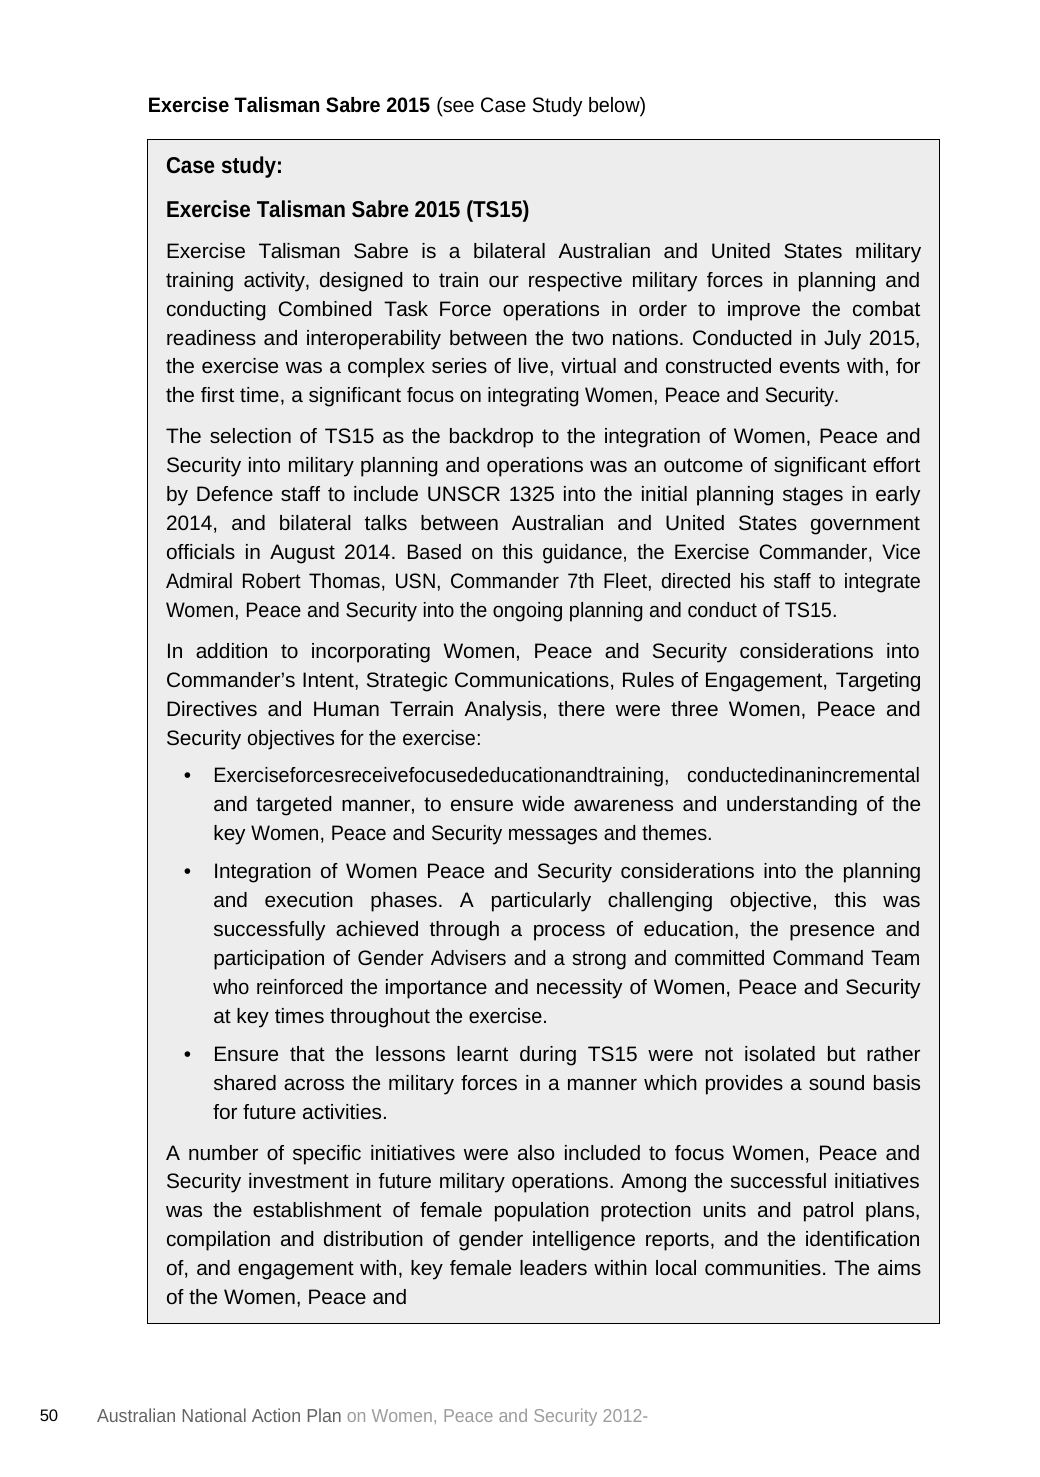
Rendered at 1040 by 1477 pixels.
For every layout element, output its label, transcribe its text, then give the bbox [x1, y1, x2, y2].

text Exercise Talisman Sabre 2015 (TS15) [166, 196, 1010, 222]
text Case study: [166, 152, 1010, 179]
list Ensure that the lessons learnt during TS15 were not isolated but rather shared across the military forces in a manner which provides a sound basis for future activities. [183, 1042, 921, 1123]
text Exercise Talisman Sabre 2015 (see Case Study below) [148, 93, 1010, 117]
text The selection of TS15 as the backdrop to the integration of Women, Peace and Security into military planning and operations was an outcome of significant effort by Defence staff to include UNSCR 1325 into the initial planning stages in early 2014, and bilateral talks between Australian and United States government officials in August 2014. Based on this guidance, the Exercise Commander, Vice Admiral Robert Thomas, USN, Commander 7th Fleet, directed his staff to integrate Women, Peace and Security into the ongoing planning and conduct of TS15. [166, 424, 921, 622]
text A number of specific initiatives were also included to focus Women, Peace and Security investment in future military operations. Among the successful initiatives was the establishment of female population protection units and patrol plans, compilation and distribution of gender intelligence reports, and the identification of, and engagement with, key female leaders within local communities. The aims of the Women, Peace and [166, 1140, 921, 1309]
text Exercise Talisman Sabre is a bilateral Australian and United States military training activity, designed to train our respective military forces in planning and conducting Combined Task Force operations in order to improve the combat readiness and interoperability between the two nations. Conducted in July 2015, the exercise was a complex series of live, virtual and constructed events with, for the first time, a significant focus on integrating Women, Peace and Security. [166, 238, 921, 407]
text In addition to incorporating Women, Peace and Security considerations into Commander’s Intent, Strategic Communications, Rules of Engagement, Targeting Directives and Human Terrain Analysis, there were three Women, Peace and Security objectives for the exercise: [166, 639, 921, 749]
list Integration of Women Peace and Security considerations into the planning and execution phases. A particularly challenging objective, this was successfully achieved through a process of education, the presence and participation of Gender Advisers and a strong and committed Command Team who reinforced the importance and necessity of Women, Peace and Security at key times throughout the exercise. [183, 859, 921, 1028]
list Exerciseforcesreceivefocusededucationandtraining, conductedinanincremental and targeted manner, to ensure wide awareness and understanding of the key Women, Peace and Security messages and themes. [183, 763, 921, 845]
